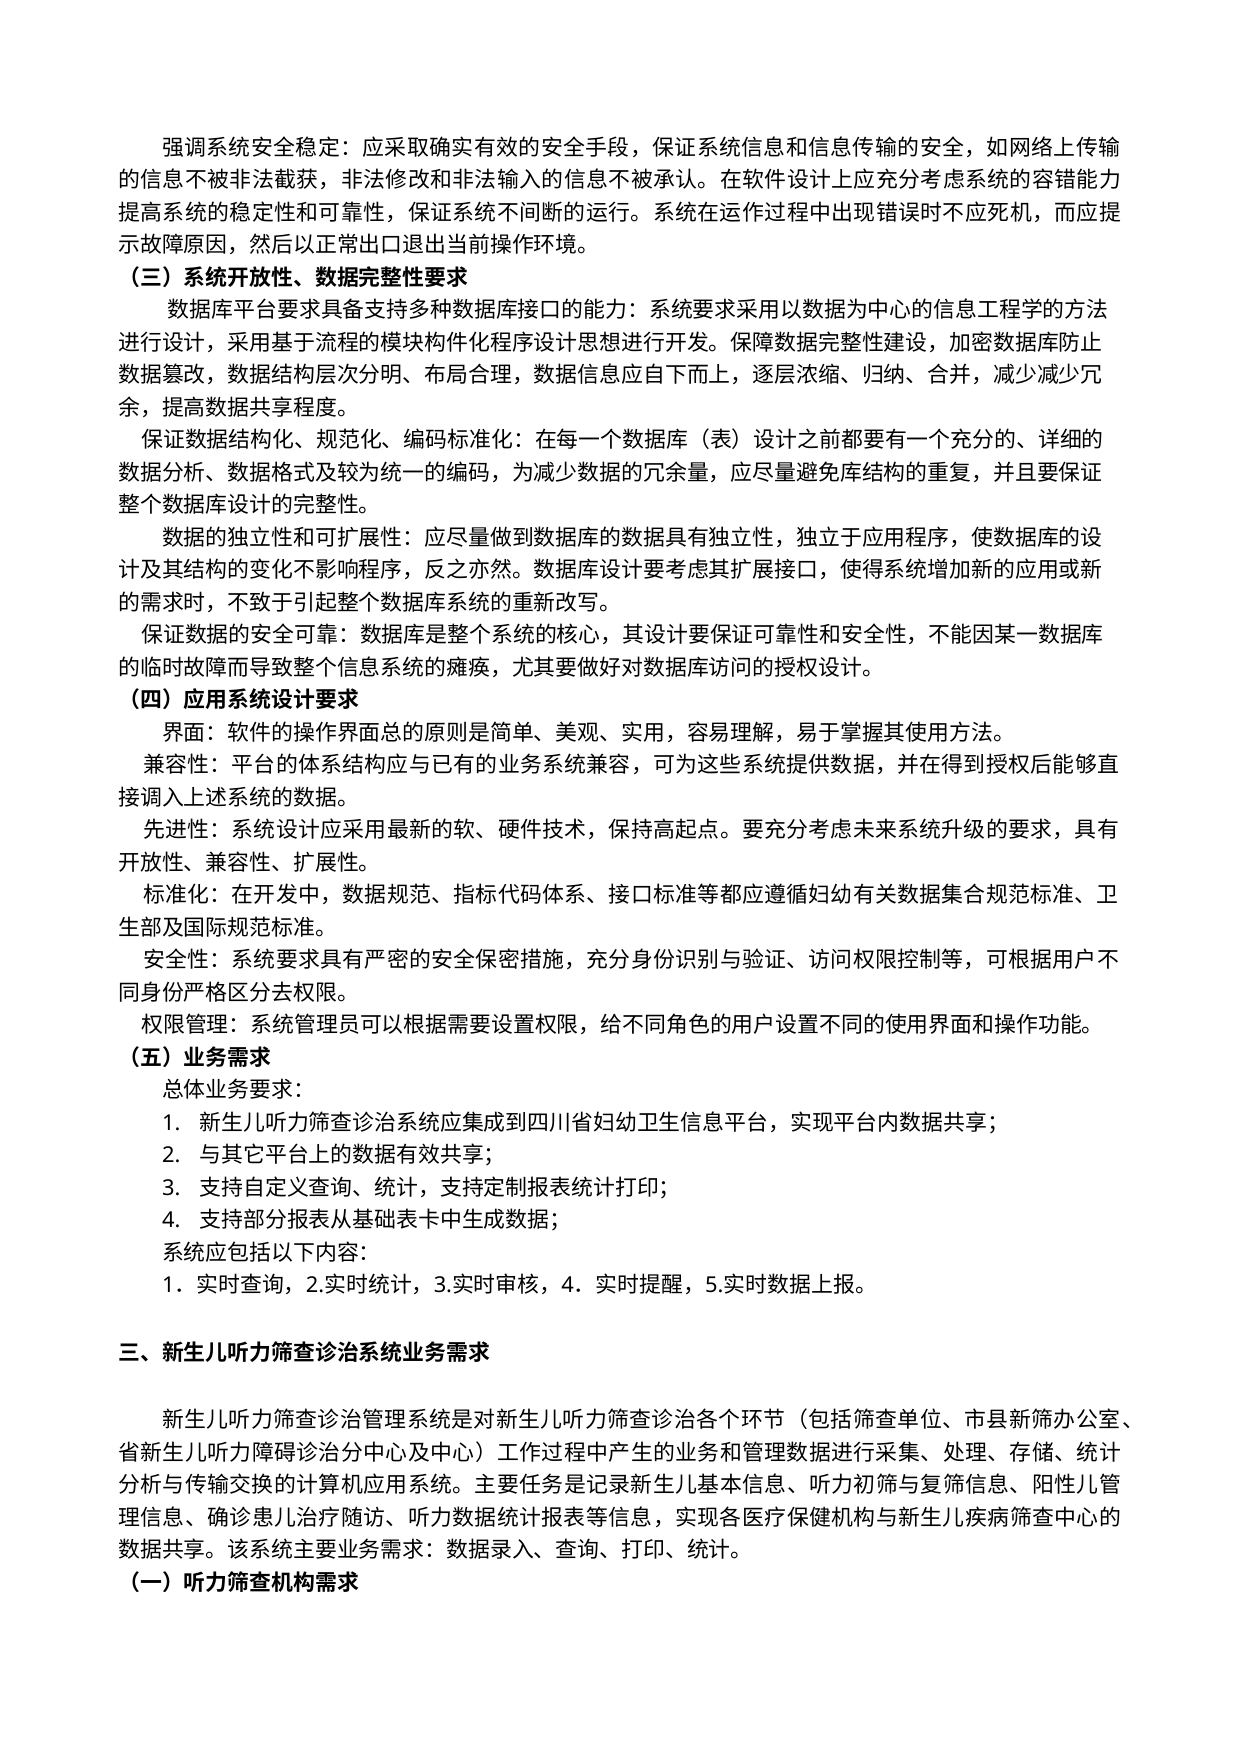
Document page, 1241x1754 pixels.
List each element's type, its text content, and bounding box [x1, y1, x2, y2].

text （三）系统开放性、数据完整性要求 [118, 259, 1122, 292]
list 新生儿听力筛查诊治系统应集成到四川省妇幼卫生信息平台，实现平台内数据共享； [162, 1104, 1122, 1137]
text （四）应用系统设计要求 [118, 682, 1122, 714]
text 数据的独立性和可扩展性：应尽量做到数据库的数据具有独立性，独立于应用程序，使数据库的设计及其结构的变化不影响程序，反之亦然。数据库设计要考虑其扩展接口，使得系统增加新的应用或新的需求时，不致于引起整个数据库系统的重新改写。 [118, 519, 1122, 617]
text 系统应包括以下内容： [118, 1234, 1122, 1267]
list 与其它平台上的数据有效共享； [162, 1137, 1122, 1169]
text 安全性：系统要求具有严密的安全保密措施，充分身份识别与验证、访问权限控制等，可根据用户不同身份严格区分去权限。 [118, 942, 1122, 1007]
text 1．实时查询，2.实时统计，3.实时审核，4．实时提醒，5.实时数据上报。 [162, 1267, 1122, 1299]
subtitle 三、新生儿听力筛查诊治系统业务需求 [118, 1335, 1122, 1367]
text 权限管理：系统管理员可以根据需要设置权限，给不同角色的用户设置不同的使用界面和操作功能。 [118, 1007, 1122, 1039]
text 先进性：系统设计应采用最新的软、硬件技术，保持高起点。要充分考虑未来系统升级的要求，具有开放性、兼容性、扩展性。 [118, 812, 1122, 877]
list 支持部分报表从基础表卡中生成数据； [162, 1202, 1122, 1234]
text 保证数据结构化、规范化、编码标准化：在每一个数据库（表）设计之前都要有一个充分的、详细的数据分析、数据格式及较为统一的编码，为减少数据的冗余量，应尽量避免库结构的重复，并且要保证整个数据库设计的完整性。 [118, 422, 1122, 519]
text 强调系统安全稳定：应采取确实有效的安全手段，保证系统信息和信息传输的安全，如网络上传输的信息不被非法截获，非法修改和非法输入的信息不被承认。在软件设计上应充分考虑系统的容错能力，提高系统的稳定性和可靠性，保证系统不间断的运行。系统在运作过程中出现错误时不应死机，而应提示故障原因，然后以正常出口退出当前操作环境。 [118, 129, 1122, 259]
text 兼容性：平台的体系结构应与已有的业务系统兼容，可为这些系统提供数据，并在得到授权后能够直接调入上述系统的数据。 [118, 747, 1122, 812]
text 新生儿听力筛查诊治管理系统是对新生儿听力筛查诊治各个环节（包括筛查单位、市县新筛办公室、省新生儿听力障碍诊治分中心及中心）工作过程中产生的业务和管理数据进行采集、处理、存储、统计分析与传输交换的计算机应用系统。主要任务是记录新生儿基本信息、听力初筛与复筛信息、阳性儿管理信息、确诊患儿治疗随访、听力数据统计报表等信息，实现各医疗保健机构与新生儿疾病筛查中心的数据共享。该系统主要业务需求：数据录入、查询、打印、统计。 [118, 1402, 1122, 1564]
text 标准化：在开发中，数据规范、指标代码体系、接口标准等都应遵循妇幼有关数据集合规范标准、卫生部及国际规范标准。 [118, 877, 1122, 942]
list 支持自定义查询、统计，支持定制报表统计打印； [162, 1169, 1122, 1202]
text 总体业务要求： [118, 1072, 1122, 1104]
text 界面：软件的操作界面总的原则是简单、美观、实用，容易理解，易于掌握其使用方法。 [118, 714, 1122, 747]
text （一）听力筛查机构需求 [118, 1564, 1122, 1597]
text 数据库平台要求具备支持多种数据库接口的能力：系统要求采用以数据为中心的信息工程学的方法进行设计，采用基于流程的模块构件化程序设计思想进行开发。保障数据完整性建设，加密数据库防止数据篡改，数据结构层次分明、布局合理，数据信息应自下而上，逐层浓缩、归纳、合并，减少减少冗余，提高数据共享程度。 [118, 292, 1122, 422]
text （五）业务需求 [118, 1039, 1122, 1072]
text 保证数据的安全可靠：数据库是整个系统的核心，其设计要保证可靠性和安全性，不能因某一数据库的临时故障而导致整个信息系统的瘫痪，尤其要做好对数据库访问的授权设计。 [118, 617, 1122, 682]
